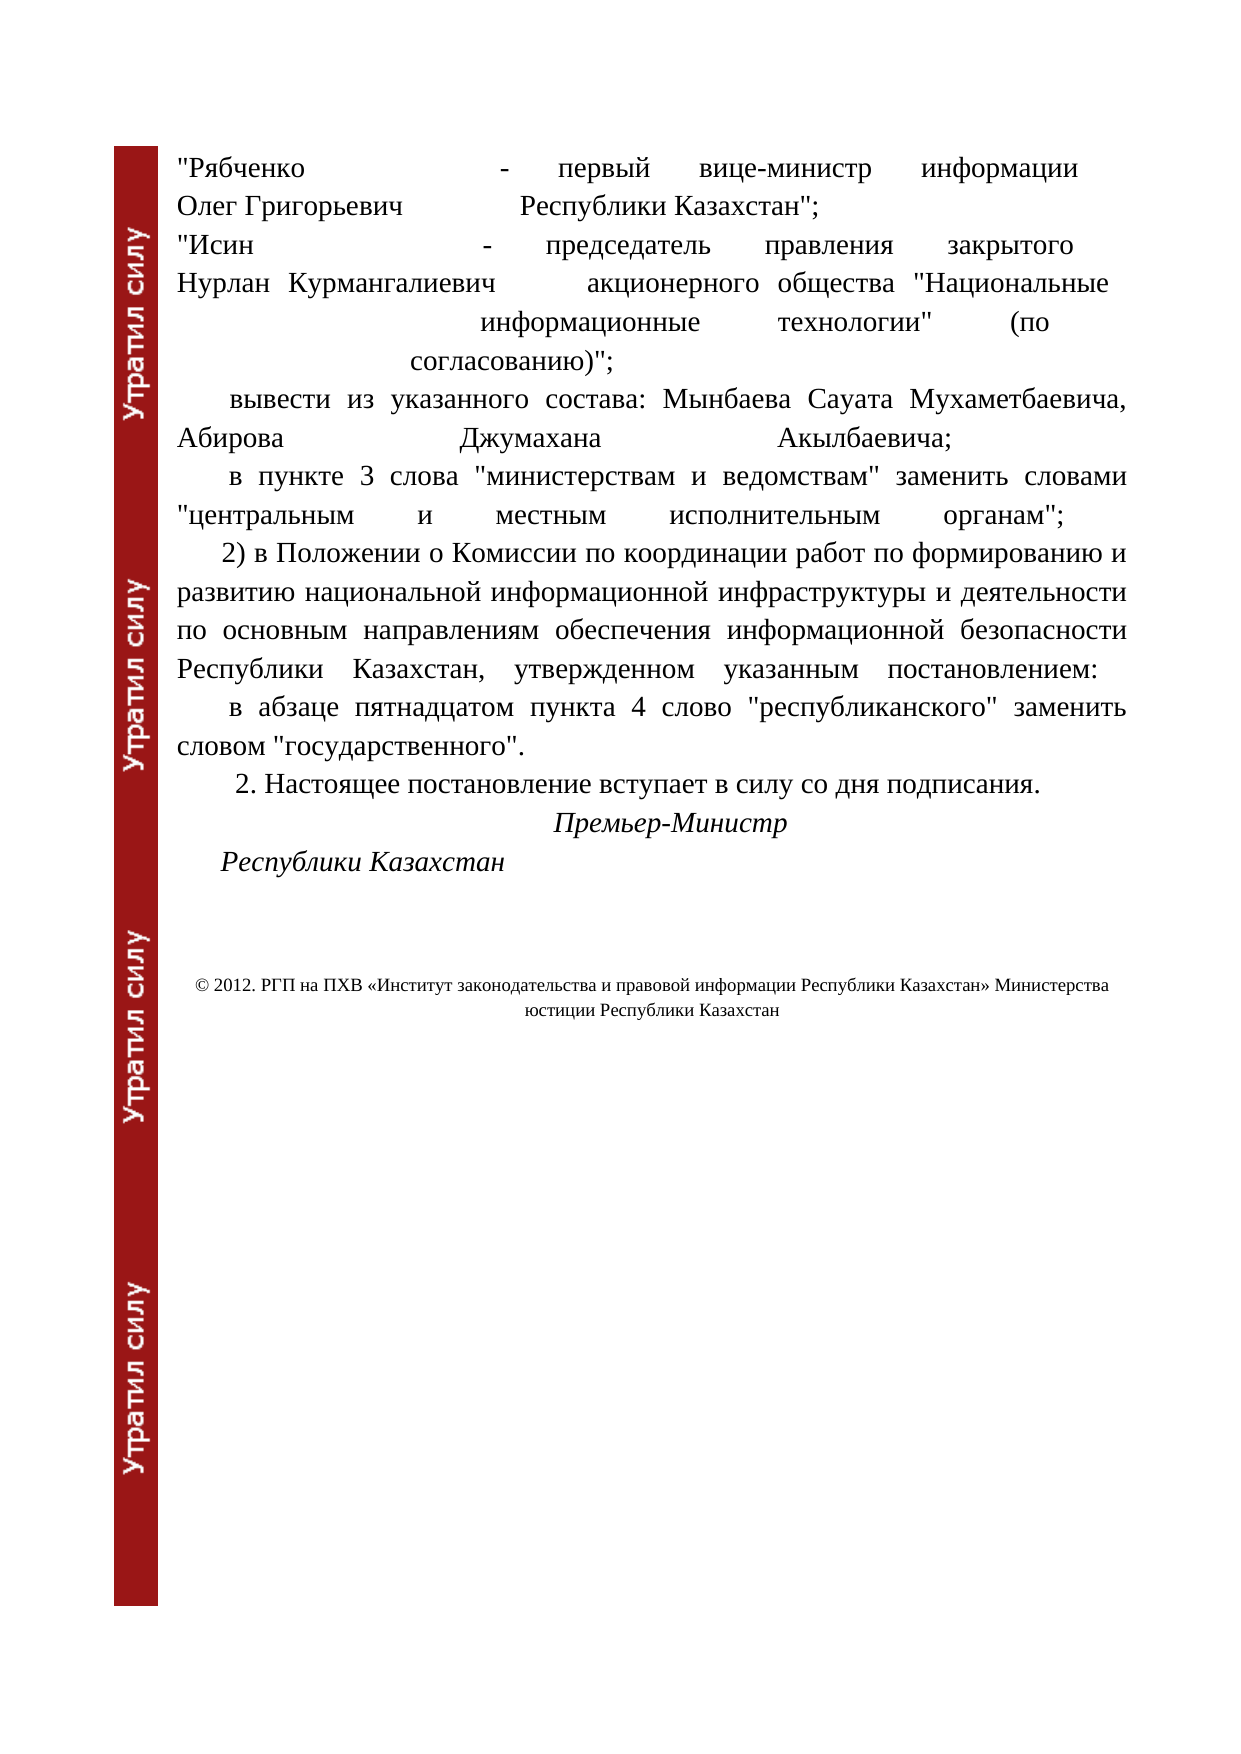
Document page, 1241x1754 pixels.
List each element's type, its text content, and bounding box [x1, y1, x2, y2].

picture [114, 800, 158, 805]
text Премьер-Министр Республики Казахстан [112, 805, 1128, 877]
text "Рябченко - первый вице-министр информации Олег Григорьевич Республики Казахстан"; [112, 150, 1128, 222]
text "Исин - председатель правления закрытого Нурлан Курмангалиевич акционерного общества "Национальные информационные технологии" (по согласованию)"; [112, 227, 1128, 376]
text © 2012. РГП на ПХВ «Институт законодательства и правовой информации Республики Казахстан» Министерства юстиции Республики Казахстан [112, 974, 1128, 1020]
text 2. Настоящее постановление вступает в силу со дня подписания. [112, 767, 1128, 800]
picture [114, 1020, 158, 1606]
picture [114, 376, 158, 381]
text вывести из указанного состава: Мынбаева Сауата Мухаметбаевича, Абирова Джумахана Акылбаевича; в пункте 3 слова "министерствам и ведомствам" заменить словами "центральным и местным исполнительным органам"; 2) в Положении о Комиссии по координации работ по формированию и развитию национальной информационной инфраструктуры и деятельности по основным направлениям обеспечения информационной безопасности Республики Казахстан, утвержденном указанным постановлением: в абзаце пятнадцатом пункта 4 слово "республиканского" заменить словом "государственного". [112, 381, 1128, 762]
picture [114, 762, 158, 767]
picture [114, 146, 158, 150]
picture [114, 222, 158, 227]
picture [114, 877, 158, 974]
